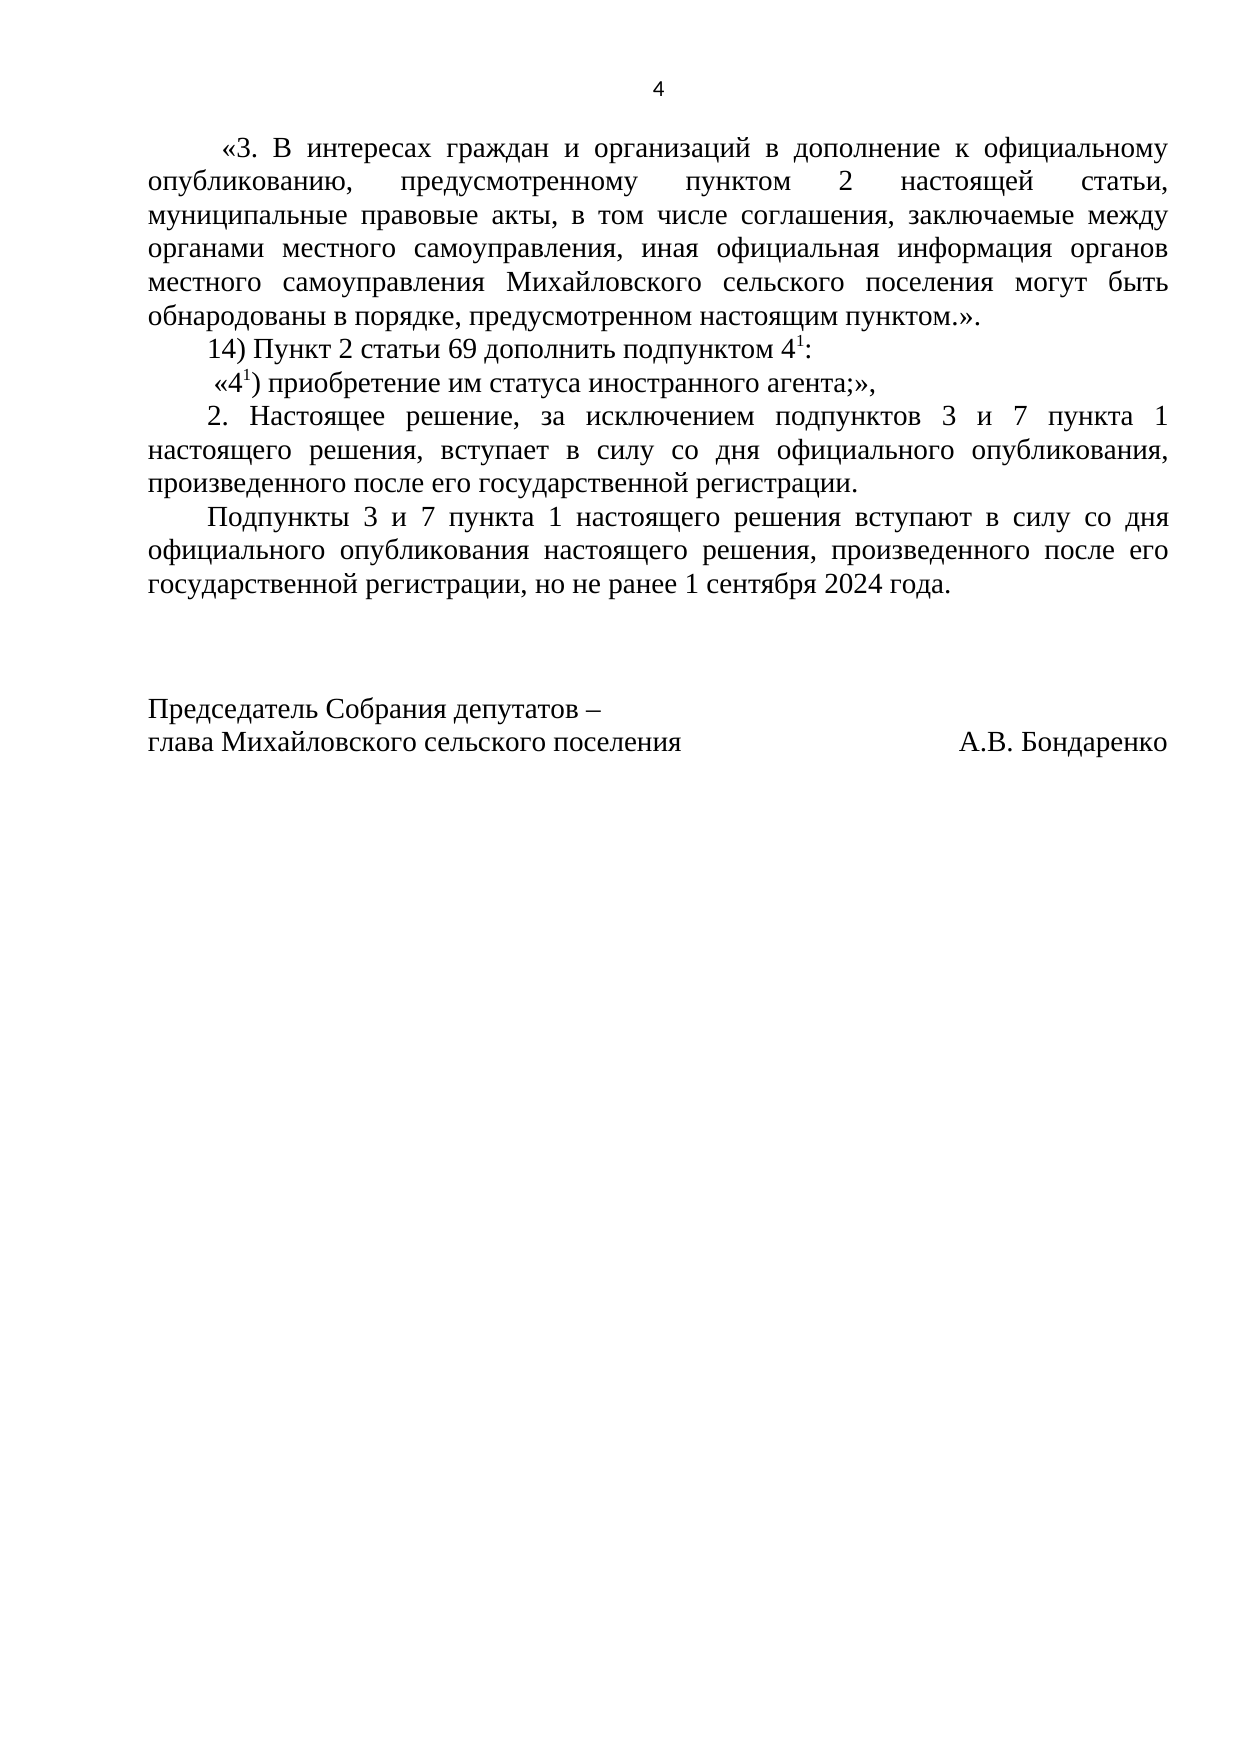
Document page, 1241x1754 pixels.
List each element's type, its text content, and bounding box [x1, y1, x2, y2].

text глава Михайловского сельского поселения А.В. Бондаренко [148, 724, 1169, 758]
text 2. Настоящее решение, за исключением подпунктов 3 и 7 пункта 1 настоящего решения, вступает в силу со дня официального опубликования, произведенного после его государственной регистрации. [148, 398, 1170, 499]
text Подпункты 3 и 7 пункта 1 настоящего решения вступают в силу со дня официального опубликования настоящего решения, произведенного после его государственной регистрации, но не ранее 1 сентября 2024 года. [148, 499, 1170, 599]
text 14) Пункт 2 статьи 69 дополнить подпунктом 41: [148, 331, 1169, 365]
text «3. В интересах граждан и организаций в дополнение к официальному опубликованию, предусмотренному пунктом 2 настоящей статьи, муниципальные правовые акты, в том числе соглашения, заключаемые между органами местного самоуправления, иная официальная информация органов местного самоуправления Михайловского сельского поселения могут быть обнародованы в порядке, предусмотренном настоящим пунктом.». [148, 130, 1169, 331]
text Председатель Собрания депутатов – [148, 691, 1169, 724]
text «41) приобретение им статуса иностранного агента;», [148, 365, 1169, 398]
